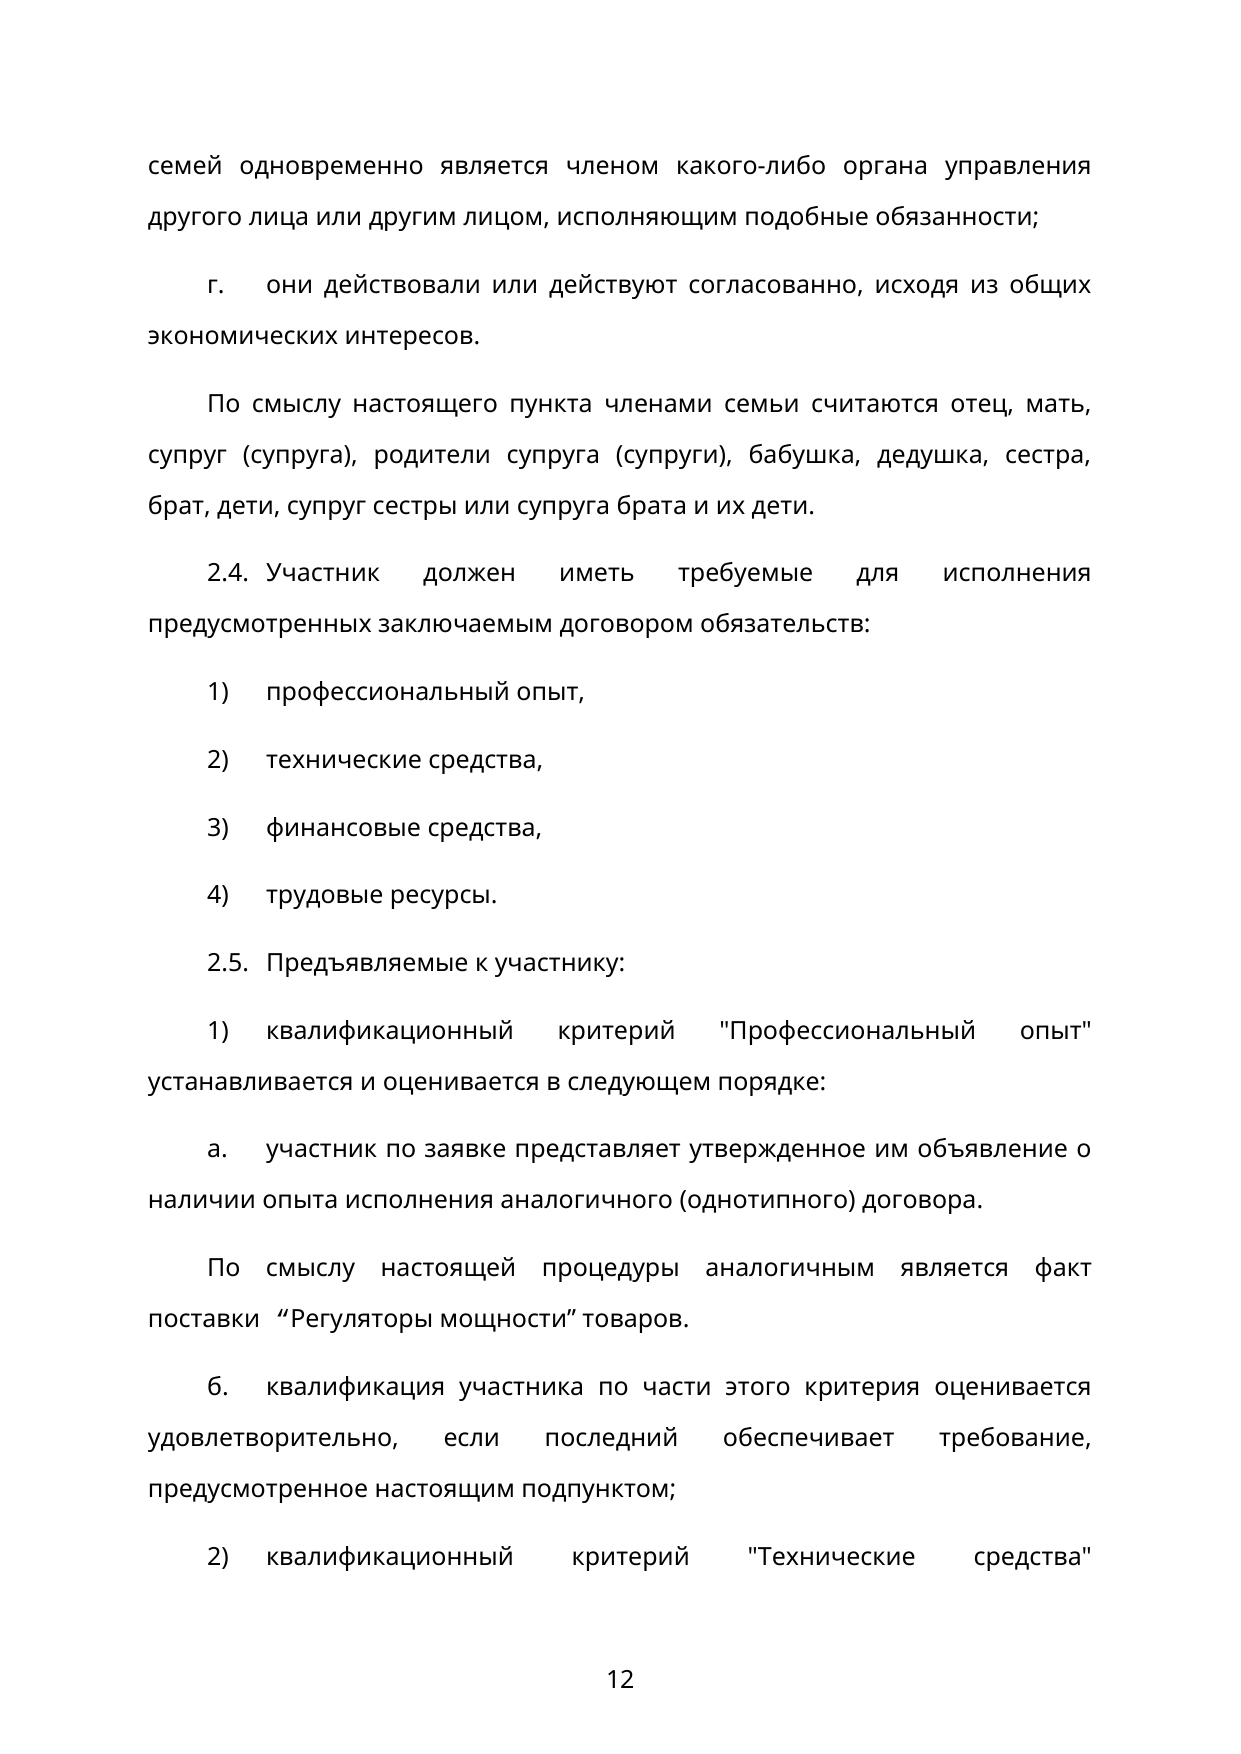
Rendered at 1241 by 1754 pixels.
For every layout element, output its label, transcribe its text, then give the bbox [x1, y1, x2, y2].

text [148, 148, 1092, 233]
text По смыслу настоящей процедуры аналогичным является факт поставки “Pегуляторы мощности” товаров. [148, 1250, 1092, 1335]
text 2.5. Предъявляемые к участнику: [148, 944, 1092, 979]
text 4) трудовые ресурсы. [148, 877, 1092, 911]
text 2) технические средства, [148, 741, 1092, 776]
text а. участник по заявке представляет утвержденное им объявление о наличии опыта исполнения аналогичного (однотипного) договора. [148, 1131, 1092, 1216]
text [148, 1539, 1092, 1573]
text По смыслу настоящего пункта членами семьи считаются отец, мать, супруг (супруга), родители супруга (супруги), бабушка, дедушка, сестра, брат, дети, супруг сестры или супруга брата и их дети. [148, 385, 1092, 521]
text 2.4. Участник должен иметь требуемые для исполнения предусмотренных заключаемым договором обязательств: [148, 555, 1092, 640]
text 1) профессиональный опыт, [148, 674, 1092, 708]
text 3) финансовые средства, [148, 809, 1092, 843]
text 1) квалификационный критерий "Профессиональный опыт" устанавливается и оценивается в следующем порядке: [148, 1012, 1092, 1097]
text г. они действовали или действуют согласованно, исходя из общих экономических интересов. [148, 266, 1092, 352]
